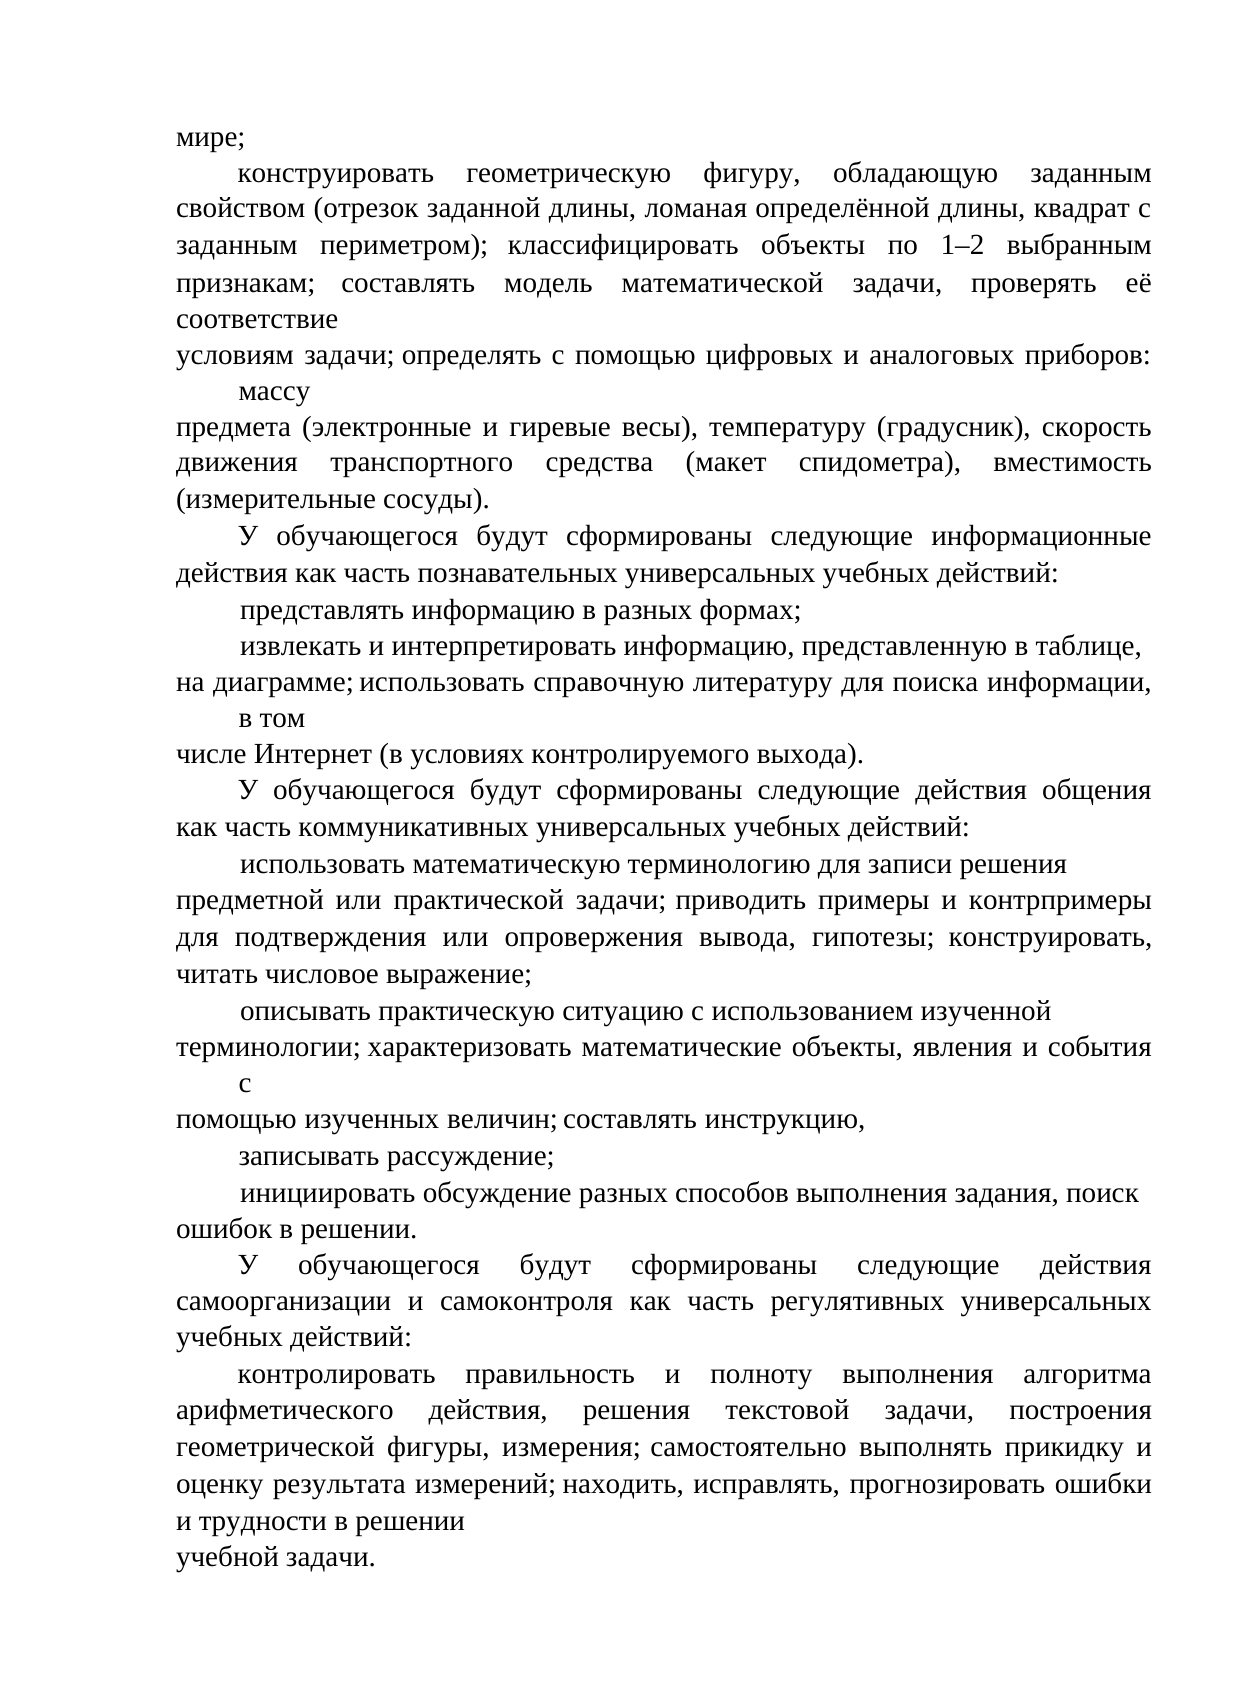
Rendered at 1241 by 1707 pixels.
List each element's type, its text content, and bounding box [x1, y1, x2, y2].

text конструировать геометрическую фигуру, обладающую заданным свойством (отрезок заданной длины, ломаная определённой длины, квадрат с заданным периметром); классифицировать объекты по 1–2 выбранным признакам; составлять модель математической задачи, проверять её соответствие [176, 155, 1152, 335]
text У обучающегося будут сформированы следующие информационные действия как часть познавательных универсальных учебных действий: [176, 518, 1152, 589]
text У обучающегося будут сформированы следующие действия самоорганизации и самоконтроля как часть регулятивных универсальных учебных действий: [176, 1247, 1152, 1354]
text числе Интернет (в условиях контролируемого выхода). [176, 736, 1152, 769]
text условиям задачи; определять с помощью цифровых и аналоговых приборов: массу [176, 337, 1152, 406]
text извлекать и интерпретировать информацию, представленную в таблице, [240, 628, 1152, 662]
text инициировать обсуждение разных способов выполнения задания, поиск [240, 1175, 1152, 1208]
text предмета (электронные и гиревые весы), температуру (градусник), скорость движения транспортного средства (макет спидометра), вместимость (измерительные сосуды). [176, 409, 1152, 516]
text ошибок в решении. [176, 1211, 1152, 1244]
text описывать практическую ситуацию с использованием изученной [240, 993, 1152, 1027]
text мире; [176, 119, 1152, 152]
text использовать математическую терминологию для записи решения [240, 846, 1152, 879]
text терминологии; характеризовать математические объекты, явления и события с [176, 1029, 1152, 1099]
text контролировать правильность и полноту выполнения алгоритма арифметического действия, решения текстовой задачи, построения геометрической фигуры, измерения; самостоятельно выполнять прикидку и оценку результата измерений; находить, исправлять, прогнозировать ошибки и трудности в решении [176, 1357, 1152, 1537]
text помощью изученных величин; составлять инструкцию, записывать рассуждение; [176, 1101, 865, 1172]
text на диаграмме; использовать справочную литературу для поиска информации, в том [176, 664, 1152, 733]
text учебной задачи. [176, 1539, 1152, 1573]
text представлять информацию в разных формах; [240, 592, 1152, 626]
text У обучающегося будут сформированы следующие действия общения как часть коммуникативных универсальных учебных действий: [176, 772, 1152, 843]
text предметной или практической задачи; приводить примеры и контрпримеры для подтверждения или опровержения вывода, гипотезы; конструировать, читать числовое выражение; [176, 882, 1152, 991]
